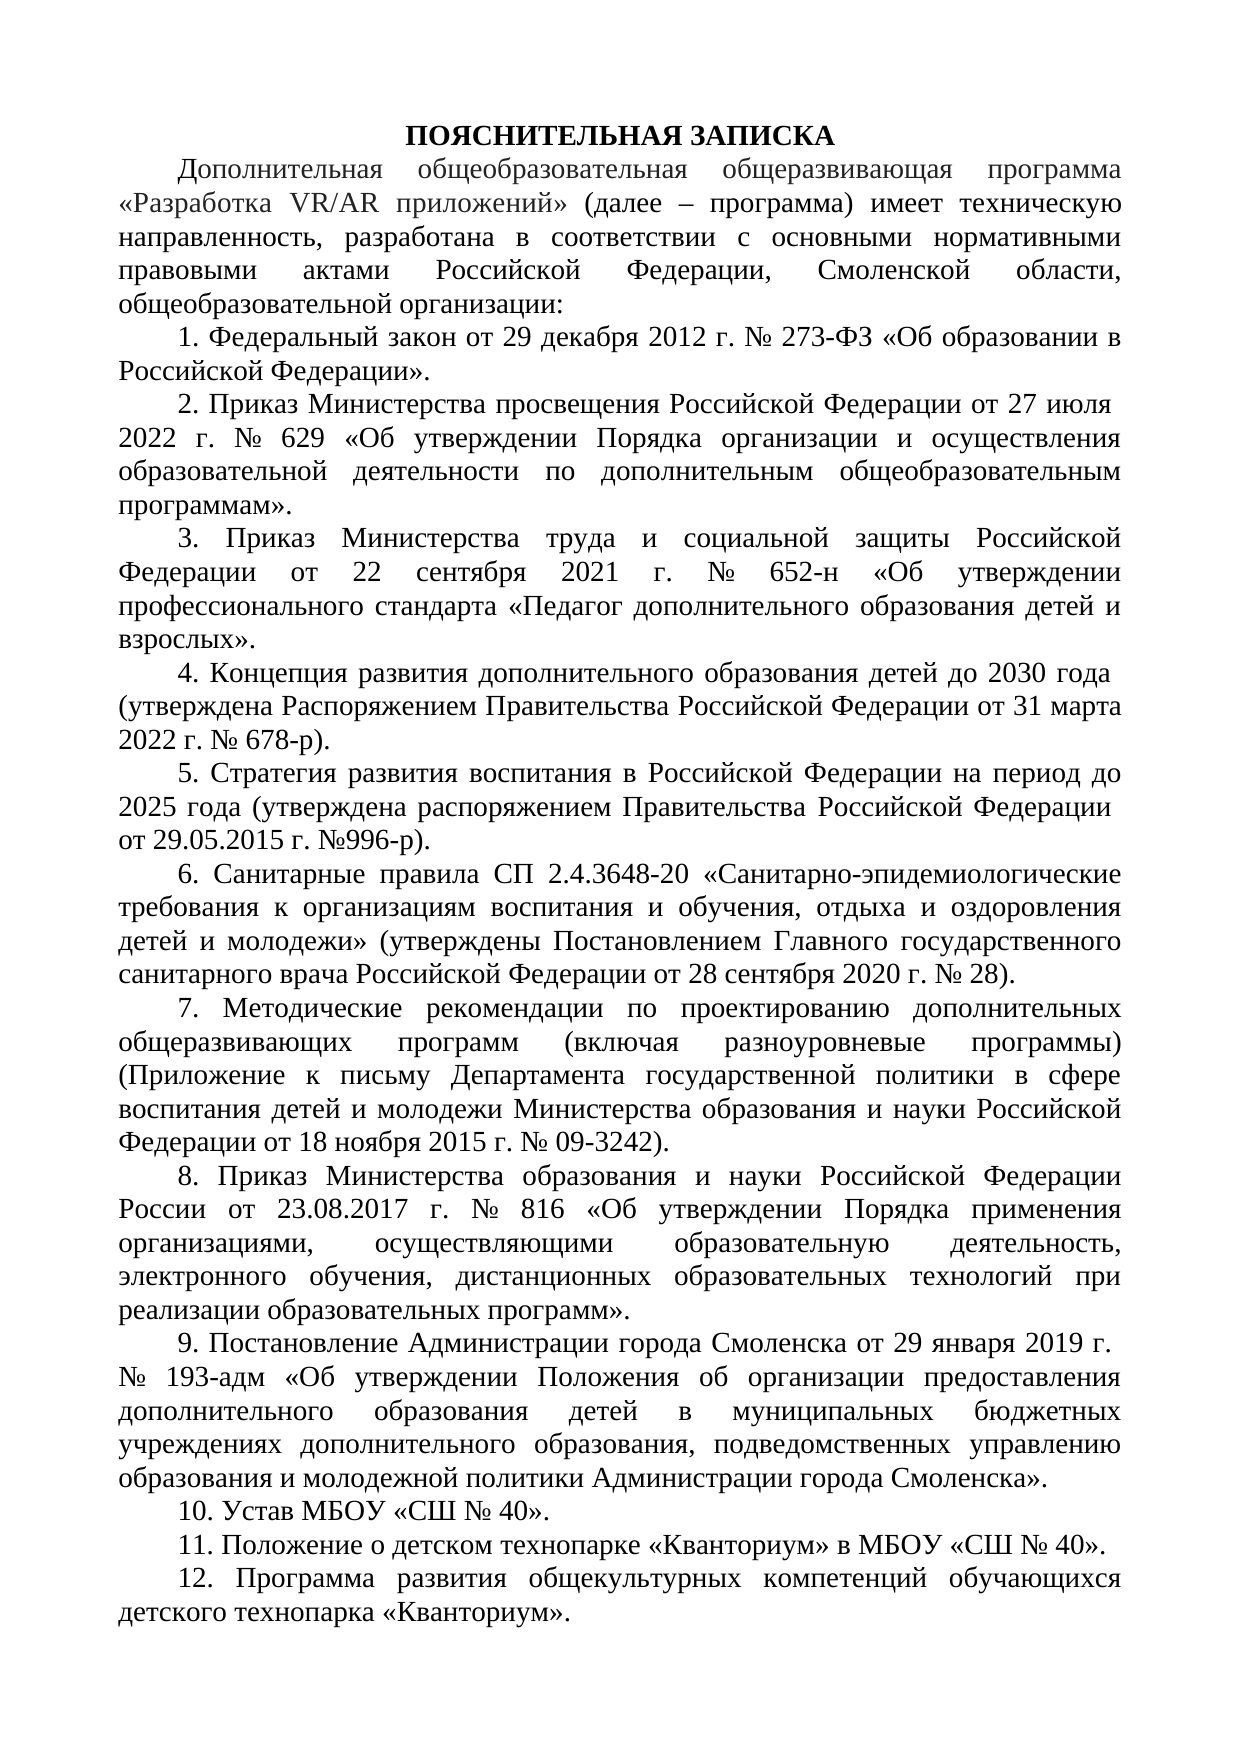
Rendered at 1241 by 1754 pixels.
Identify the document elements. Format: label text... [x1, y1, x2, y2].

list 9. Постановление Администрации города Смоленска от 29 января 2019 г. № 193-адм «Об утверждении Положения об организации предоставления дополнительного образования детей в муниципальных бюджетных учреждениях дополнительного образования, подведомственных управлению образования и молодежной политики Администрации города Смоленска». [118, 1326, 1122, 1493]
text 8. Приказ Министерства образования и науки Российской Федерации России от 23.08.2017 г. № 816 «Об утверждении Порядка применения организациями, осуществляющими образовательную деятельность, электронного обучения, дистанционных образовательных технологий при реализации образовательных программ». [118, 1158, 1122, 1326]
list 5. Стратегия развития воспитания в Российской Федерации на период до 2025 года (утверждена распоряжением Правительства Российской Федерации от 29.05.2015 г. №996-р). [118, 755, 1122, 856]
list 6. Санитарные правила СП 2.4.3648-20 «Санитарно-эпидемиологические требования к организациям воспитания и обучения, отдыха и оздоровления детей и молодежи» (утверждены Постановлением Главного государственного санитарного врача Российской Федерации от 28 сентября 2020 г. № 28). [118, 856, 1122, 990]
text Дополнительная общеобразовательная общеразвивающая программа «Разработка VR/AR приложений» (далее – программа) имеет техническую направленность, разработана в соответствии с основными нормативными правовыми актами Российской Федерации, Смоленской области, общеобразовательной организации: [118, 152, 1122, 319]
list 2. Приказ Министерства просвещения Российской Федерации от 27 июля 2022 г. № 629 «Об утверждении Порядка организации и осуществления образовательной деятельности по дополнительным общеобразовательным программам». [118, 386, 1122, 521]
list 10. Устав МБОУ «СШ № 40». [118, 1493, 1122, 1527]
text ПОЯСНИТЕЛЬНАЯ ЗАПИСКА [118, 118, 1122, 152]
list 3. Приказ Министерства труда и социальной защиты Российской Федерации от 22 сентября 2021 г. № 652-н «Об утверждении профессионального стандарта «Педагог дополнительного образования детей и взрослых». [118, 521, 1122, 655]
text 1. Федеральный закон от 29 декабря 2012 г. № 273-ФЗ «Об образовании в Российской Федерации». [118, 319, 1122, 386]
list 12. Программа развития общекультурных компетенций обучающихся детского технопарка «Кванториум». [118, 1560, 1122, 1627]
list 11. Положение о детском технопарке «Кванториум» в МБОУ «СШ № 40». [118, 1527, 1122, 1560]
list 7. Методические рекомендации по проектированию дополнительных общеразвивающих программ (включая разноуровневые программы) (Приложение к письму Департамента государственной политики в сфере воспитания детей и молодежи Министерства образования и науки Российской Федерации от 18 ноября 2015 г. № 09-3242). [118, 990, 1122, 1158]
list 4. Концепция развития дополнительного образования детей до 2030 года (утверждена Распоряжением Правительства Российской Федерации от 31 марта 2022 г. № 678-р). [118, 655, 1122, 755]
